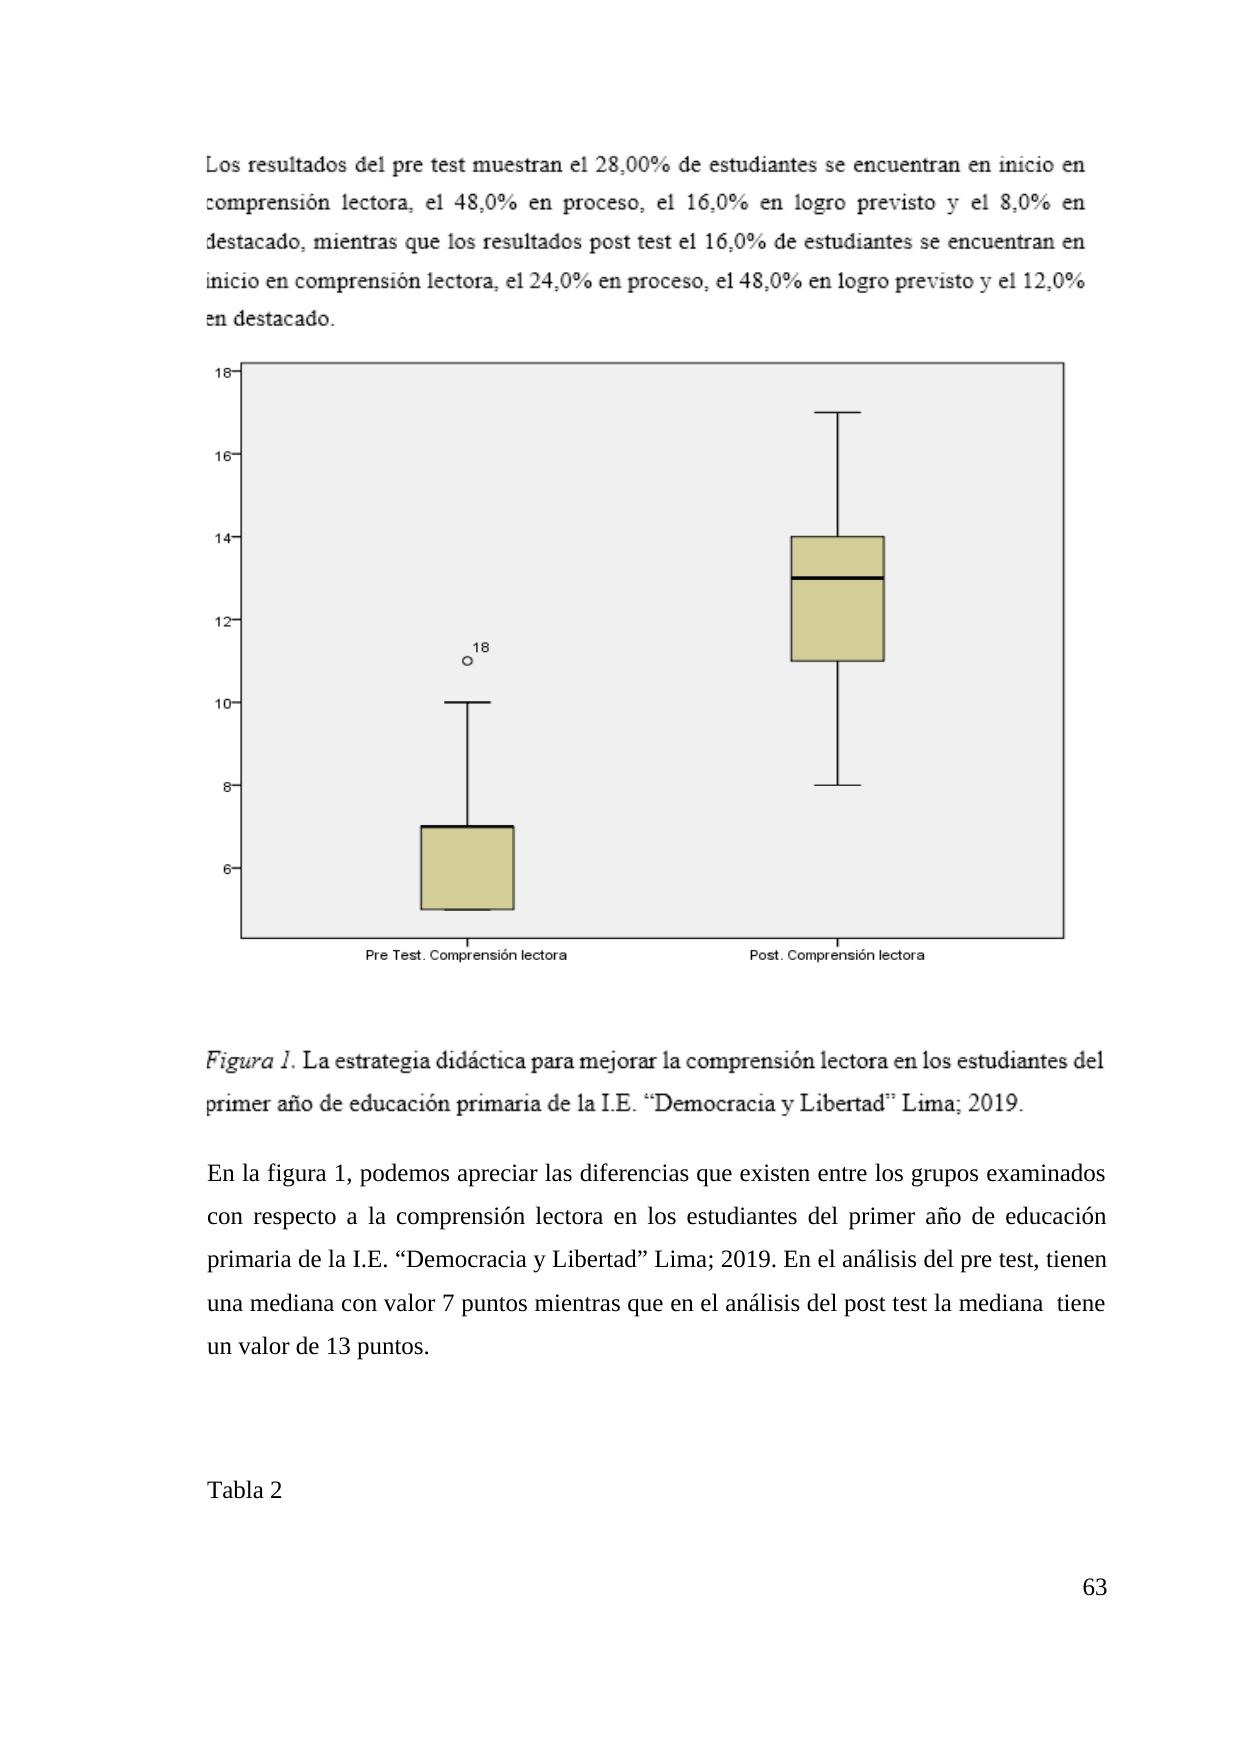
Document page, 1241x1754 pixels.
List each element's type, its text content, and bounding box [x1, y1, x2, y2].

text En la figura 1, podemos apreciar las diferencias que existen entre los grupos examinados con respecto a la comprensión lectora en los estudiantes del primer año de educación primaria de la I.E. “Democracia y Libertad” Lima; 2019. En el análisis del pre test, tienen una mediana con valor 7 puntos mientras que en el análisis del post test la mediana tiene un valor de 13 puntos. [207, 1158, 1107, 1359]
picture [206, 147, 1090, 337]
picture [206, 1040, 1108, 1124]
text Tabla 2 [207, 1475, 1107, 1504]
picture [206, 357, 1073, 971]
